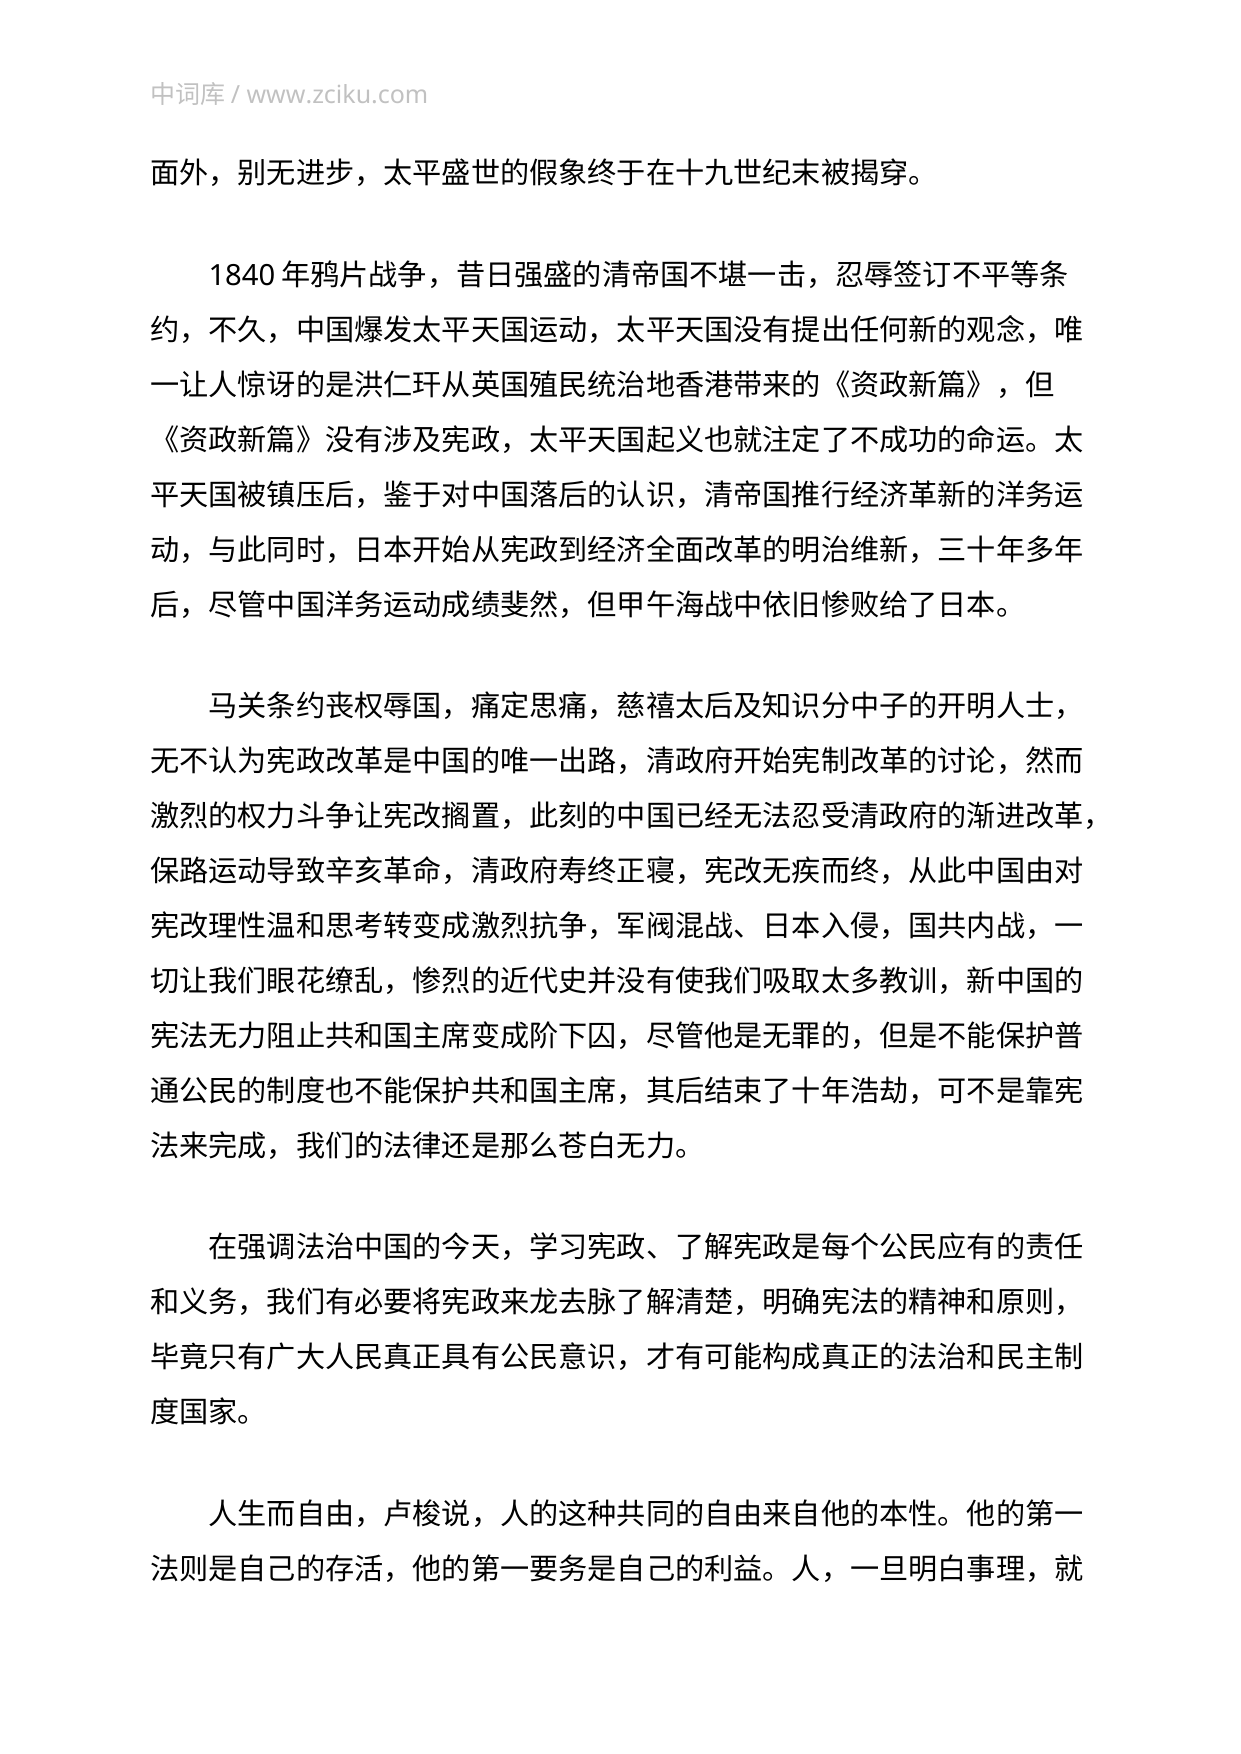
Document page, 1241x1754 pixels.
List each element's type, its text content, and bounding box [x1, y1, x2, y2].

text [150, 150, 1090, 192]
text 在强调法治中国的今天，学习宪政、了解宪政是每个公民应有的责任和义务，我们有必要将宪政来龙去脉了解清楚，明确宪法的精神和原则，毕竟只有广大人民真正具有公民意识，才有可能构成真正的法治和民主制度国家。 [150, 1224, 1090, 1431]
text 1840年鸦片战争，昔日强盛的清帝国不堪一击，忍辱签订不平等条约，不久，中国爆发太平天国运动，太平天国没有提出任何新的观念，唯一让人惊讶的是洪仁玕从英国殖民统治地香港带来的《资政新篇》，但《资政新篇》没有涉及宪政，太平天国起义也就注定了不成功的命运。太平天国被镇压后，鉴于对中国落后的认识，清帝国推行经济革新的洋务运动，与此同时，日本开始从宪政到经济全面改革的明治维新，三十年多年后，尽管中国洋务运动成绩斐然，但甲午海战中依旧惨败给了日本。 [150, 252, 1090, 623]
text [150, 1490, 1090, 1588]
text 马关条约丧权辱国，痛定思痛，慈禧太后及知识分中子的开明人士，无不认为宪政改革是中国的唯一出路，清政府开始宪制改革的讨论，然而激烈的权力斗争让宪改搁置，此刻的中国已经无法忍受清政府的渐进改革，保路运动导致辛亥革命，清政府寿终正寝，宪改无疾而终，从此中国由对宪改理性温和思考转变成激烈抗争，军阀混战、日本入侵，国共内战，一切让我们眼花缭乱，惨烈的近代史并没有使我们吸取太多教训，新中国的宪法无力阻止共和国主席变成阶下囚，尽管他是无罪的，但是不能保护普通公民的制度也不能保护共和国主席，其后结束了十年浩劫，可不是靠宪法来完成，我们的法律还是那么苍白无力。 [150, 683, 1090, 1164]
